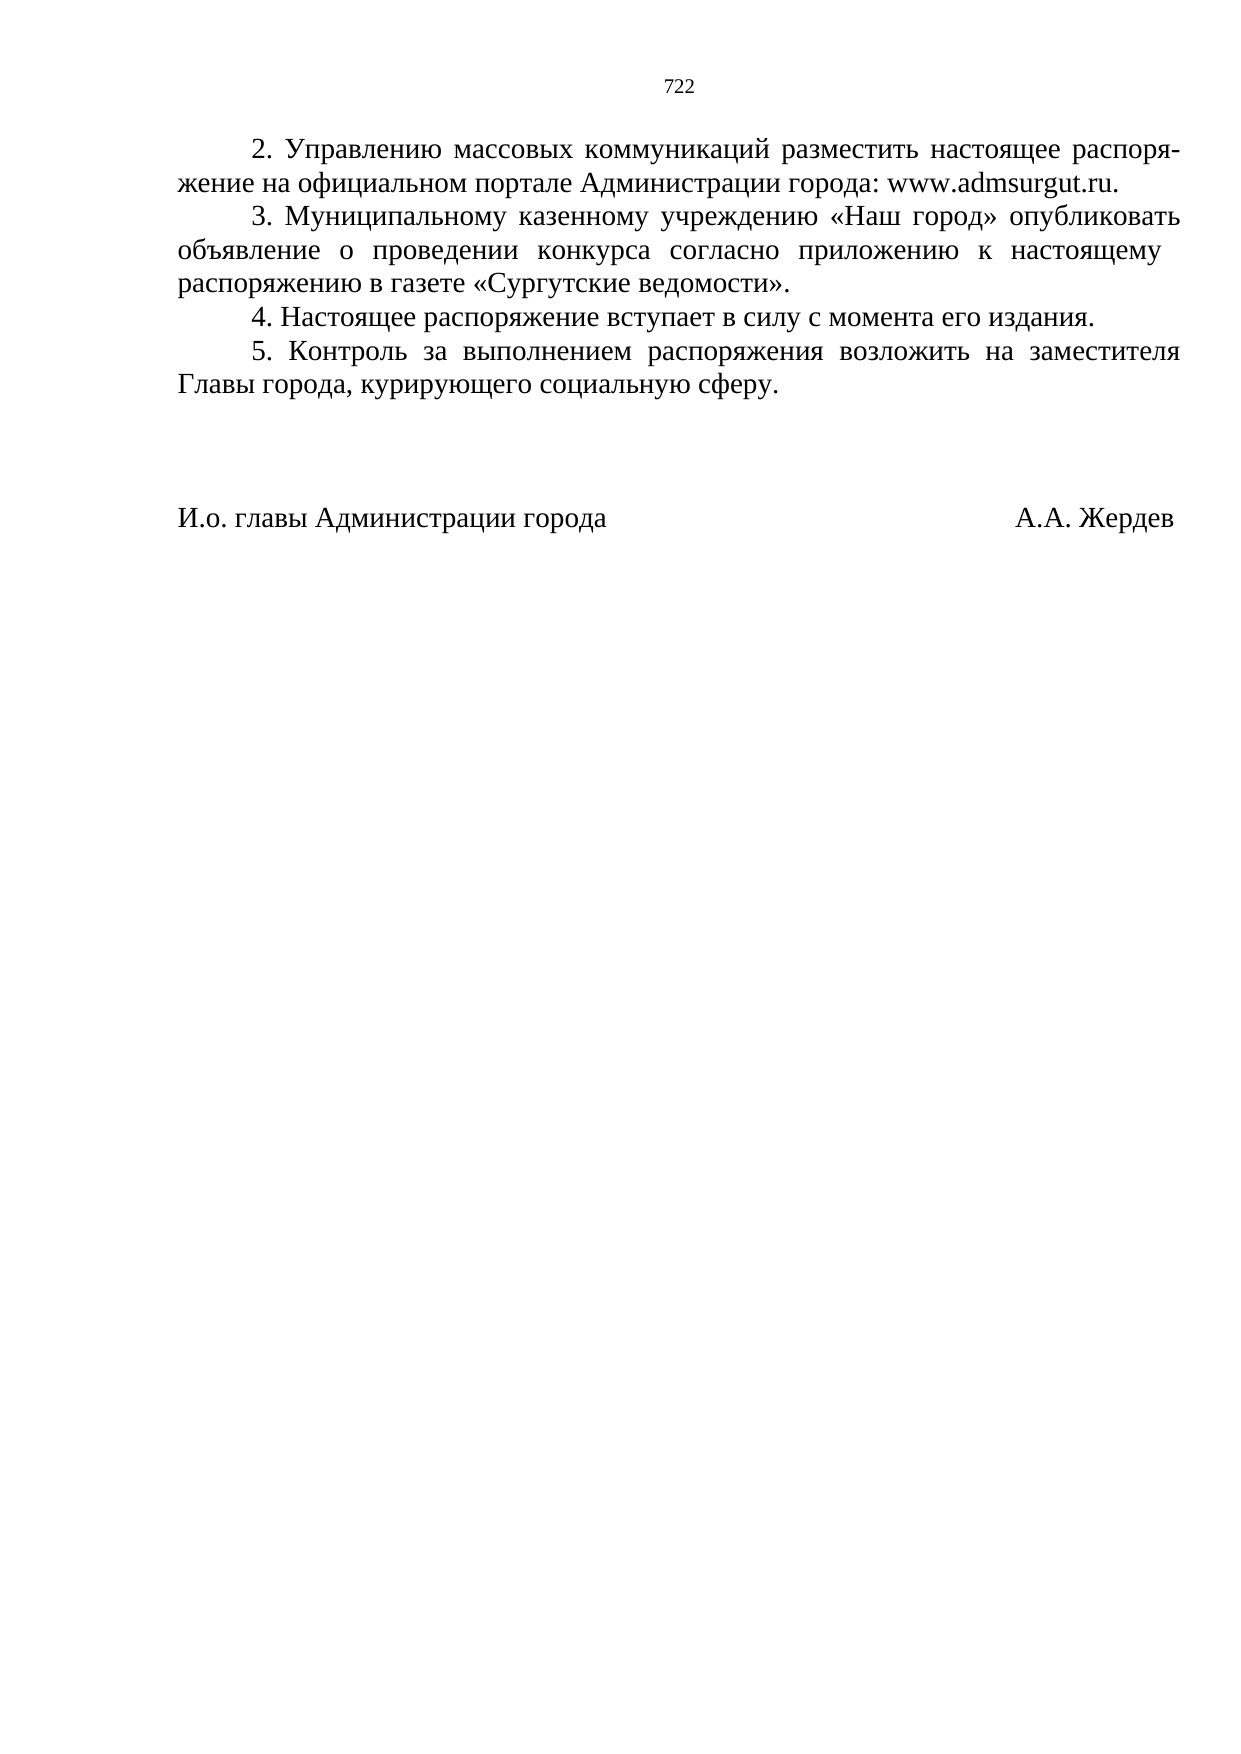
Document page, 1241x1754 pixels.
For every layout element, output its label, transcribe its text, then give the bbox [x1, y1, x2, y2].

text 3. Муниципальному казенному учреждению «Наш город» опубликовать объявление о проведении конкурса согласно приложению к настоящему распоряжению в газете «Сургутские ведомости». [177, 198, 1181, 299]
text 4. Настоящее распоряжение вступает в силу с момента его издания. [177, 299, 1181, 333]
text 5. Контроль за выполнением распоряжения возложить на заместителя Главы города, курирующего социальную сферу. [177, 333, 1181, 400]
text И.о. главы Администрации города А.А. Жердев [177, 500, 1181, 534]
text 2. Управлению массовых коммуникаций разместить настоящее распоря-жение на официальном портале Администрации города: www.admsurgut.ru. [177, 131, 1181, 198]
